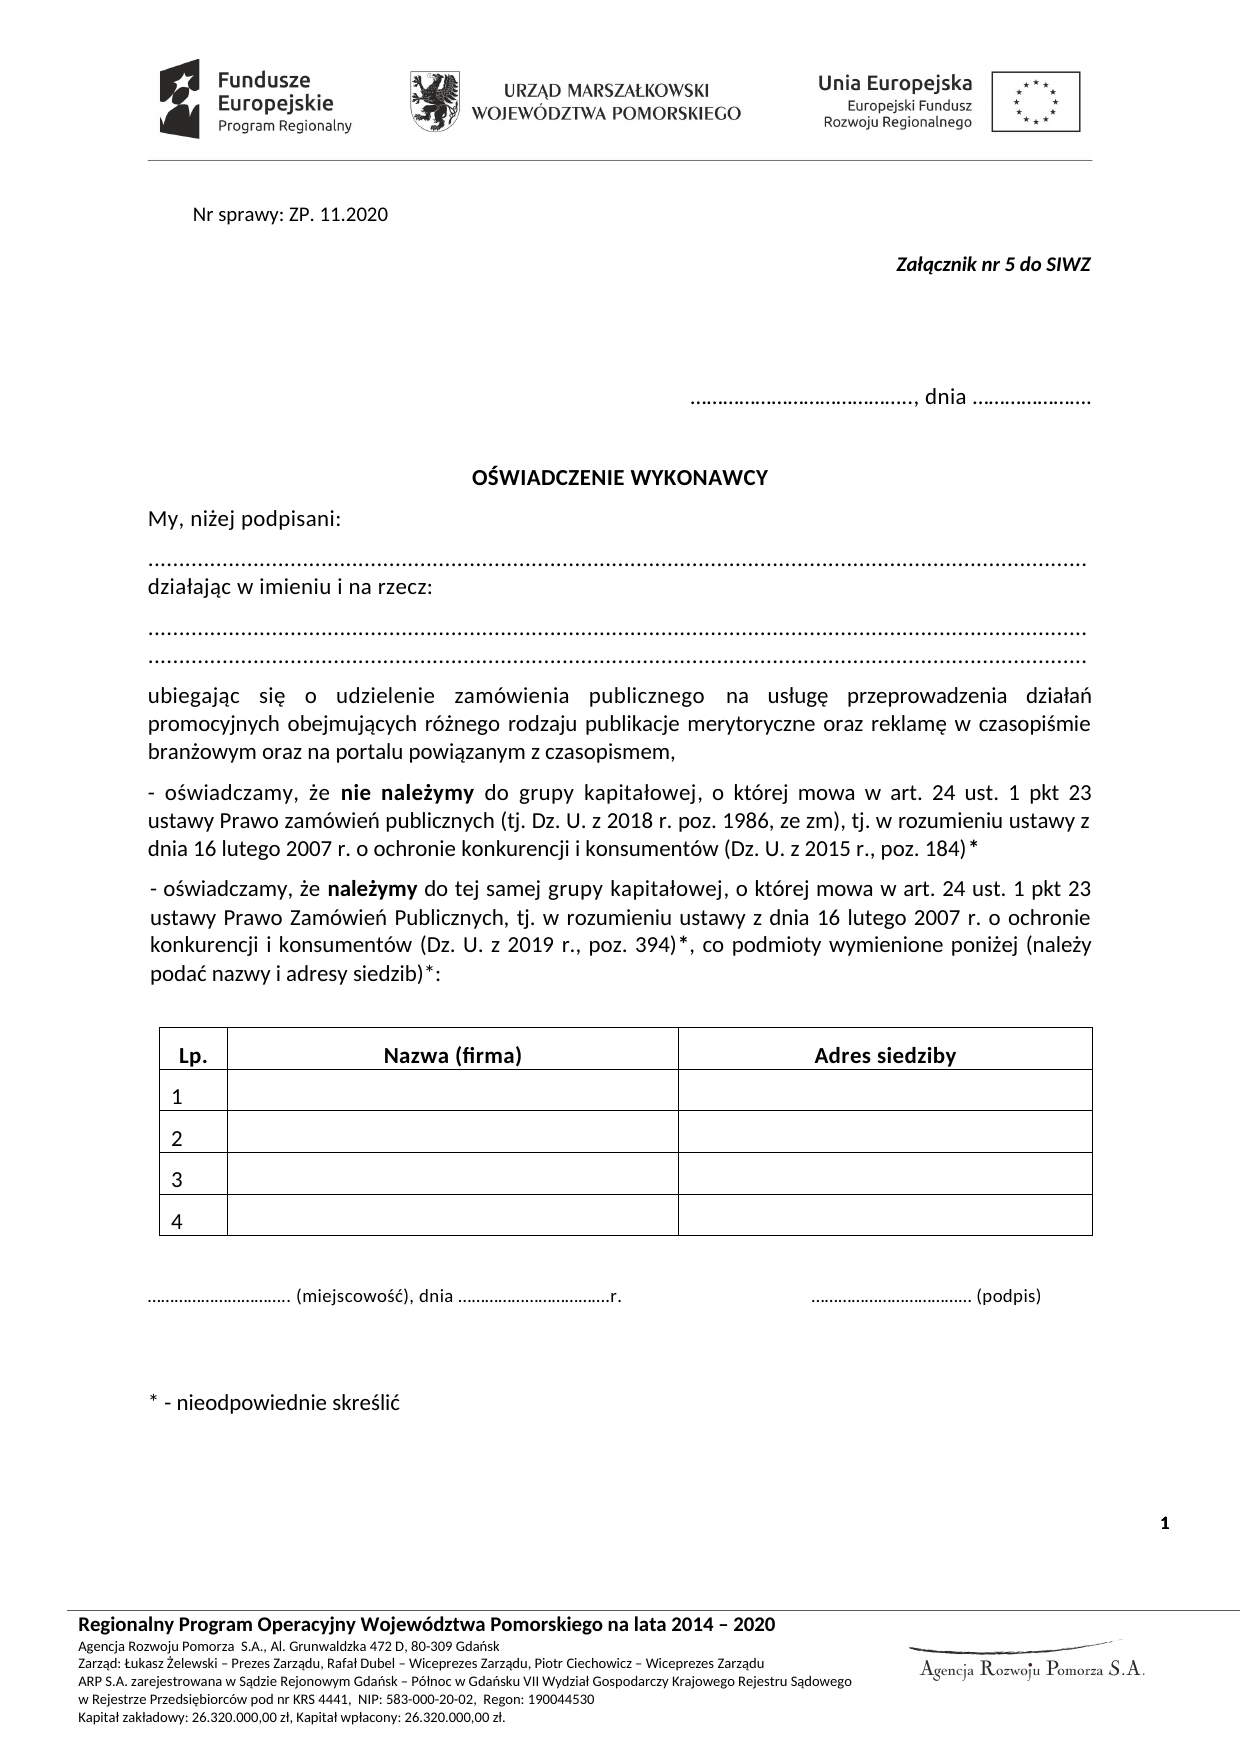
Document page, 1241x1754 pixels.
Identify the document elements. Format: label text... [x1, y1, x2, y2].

text ………………………….. (miejscowość), dnia …………………………….r. ……………………………… (podpis) [148, 1284, 1092, 1307]
table_header Nazwa (firma) [228, 1028, 678, 1069]
table_cell [679, 1153, 1092, 1193]
table_cell [679, 1195, 1092, 1235]
text ………………………………….., dnia …………………. [148, 382, 1092, 410]
text Nr sprawy: ZP. 11.2020 [193, 201, 1092, 227]
table_cell 1 [160, 1070, 227, 1110]
picture [147, 59, 1093, 161]
table_header Adres siedziby [679, 1028, 1092, 1069]
picture [908, 1639, 1145, 1681]
table_cell 3 [160, 1153, 227, 1193]
text - oświadczamy, że należymy do tej samej grupy kapitałowej, o której mowa w art. 24 ust. 1 pkt 23 ustawy Prawo Zamówień Publicznych, tj. w rozumieniu ustawy z dnia 16 lutego 2007 r. o ochronie konkurencji i konsumentów (Dz. U. z 2019 r., poz. 394)*, co podmioty wymienione poniżej (należy podać nazwy i adresy siedzib)*: [150, 874, 1092, 987]
table_header Lp. [160, 1028, 227, 1069]
table_cell [679, 1070, 1092, 1110]
text ................................................................................................................................................................................................................................................................................................................ [148, 613, 1092, 669]
table_cell [228, 1195, 678, 1235]
text ubiegając się o udzielenie zamówienia publicznego na usługę przeprowadzenia działań promocyjnych obejmujących różnego rodzaju publikacje merytoryczne oraz reklamę w czasopiśmie branżowym oraz na portalu powiązanym z czasopismem, [148, 681, 1092, 766]
text ........................................................................................................................................................ działając w imieniu i na rzecz: [148, 544, 1092, 600]
table_cell 4 [160, 1195, 227, 1235]
table_cell [228, 1111, 678, 1152]
table_cell 2 [160, 1111, 227, 1152]
text * - nieodpowiednie skreślić [148, 1388, 1092, 1416]
text Załącznik nr 5 do SIWZ [193, 251, 1092, 277]
table_cell [228, 1153, 678, 1193]
table_cell [228, 1070, 678, 1110]
text OŚWIADCZENIE WYKONAWCY [148, 463, 1092, 491]
text - oświadczamy, że nie należymy do grupy kapitałowej, o której mowa w art. 24 ust. 1 pkt 23 ustawy Prawo zamówień publicznych (tj. Dz. U. z 2018 r. poz. 1986, ze zm), tj. w rozumieniu ustawy z dnia 16 lutego 2007 r. o ochronie konkurencji i konsumentów (Dz. U. z 2015 r., poz. 184)* [148, 778, 1092, 862]
table_cell [679, 1111, 1092, 1152]
text My, niżej podpisani: [148, 504, 1092, 532]
